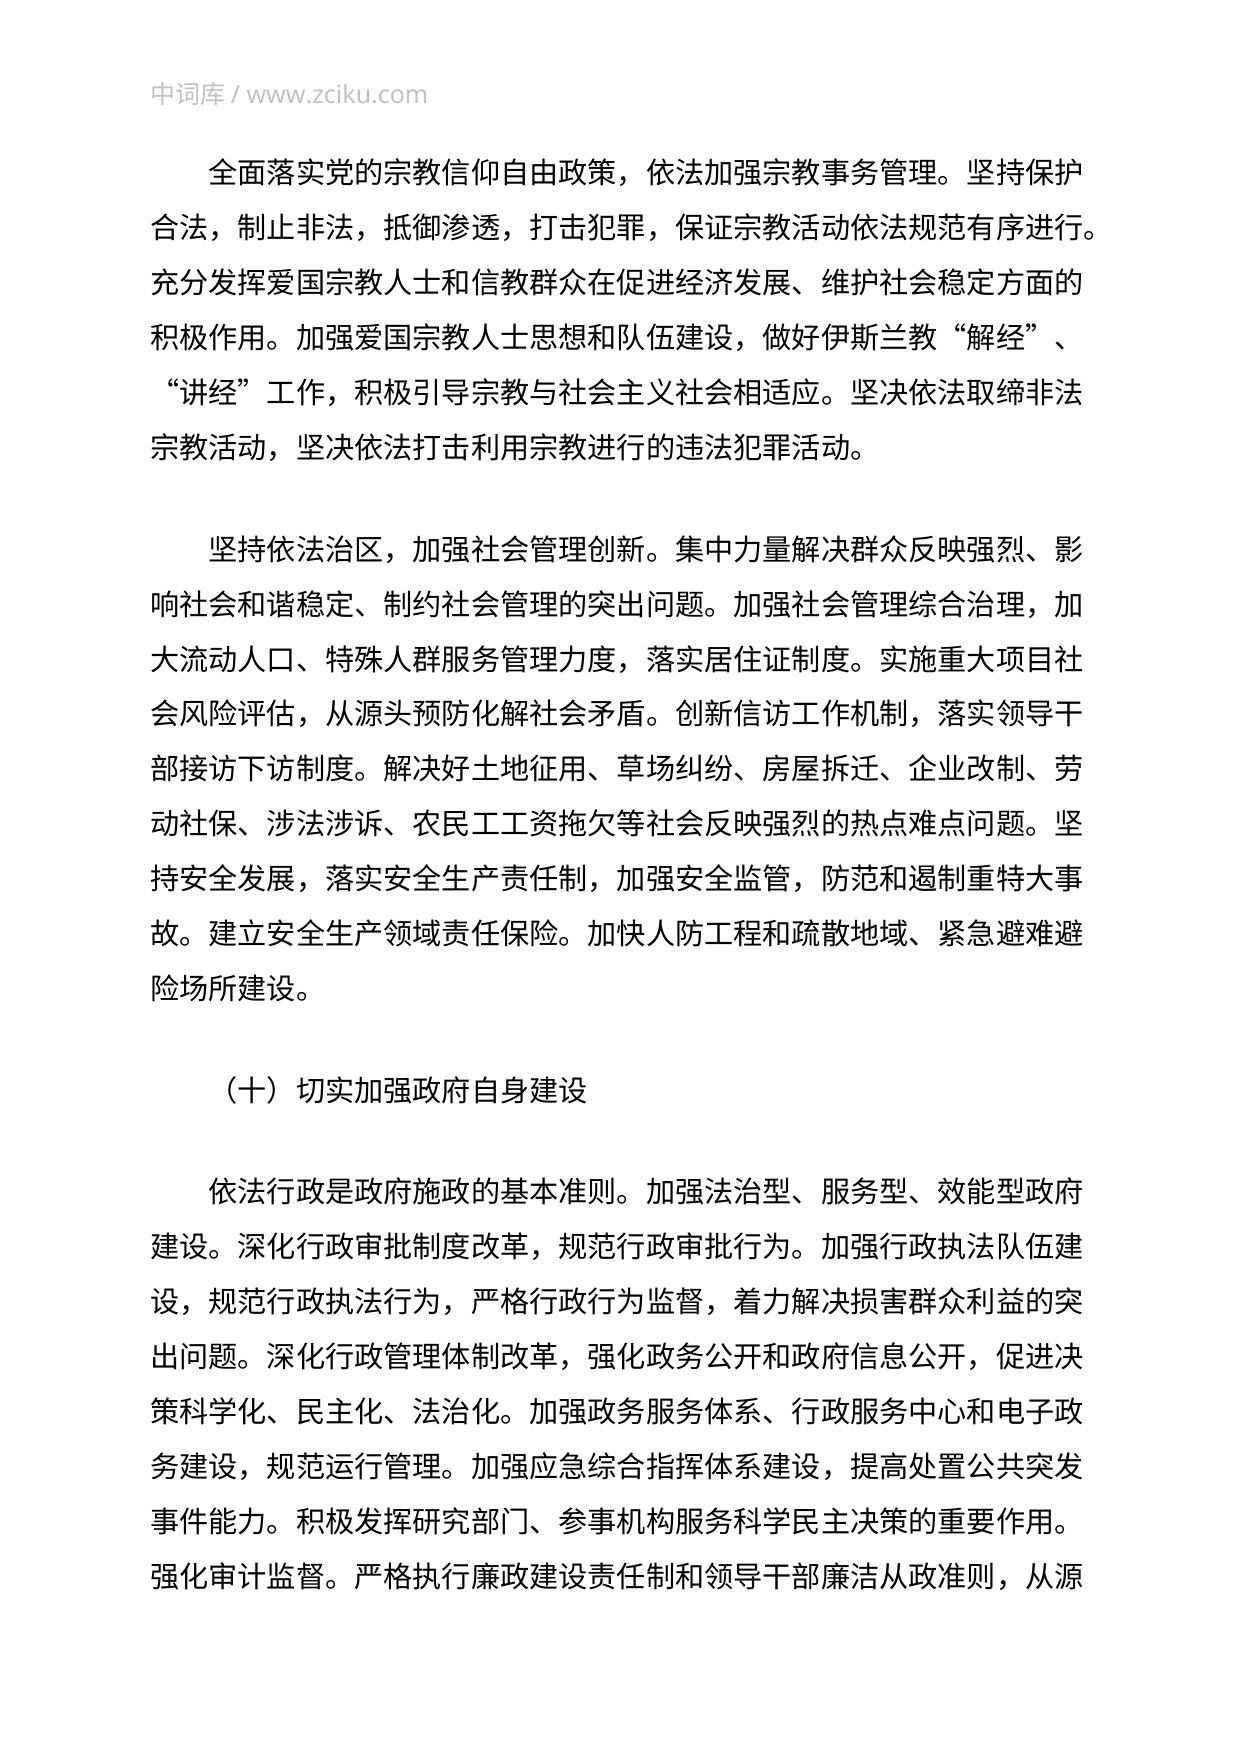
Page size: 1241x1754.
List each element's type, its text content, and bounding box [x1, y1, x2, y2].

text 全面落实党的宗教信仰自由政策，依法加强宗教事务管理。坚持保护合法，制止非法，抵御渗透，打击犯罪，保证宗教活动依法规范有序进行。充分发挥爱国宗教人士和信教群众在促进经济发展、维护社会稳定方面的积极作用。加强爱国宗教人士思想和队伍建设，做好伊斯兰教“解经”、“讲经”工作，积极引导宗教与社会主义社会相适应。坚决依法取缔非法宗教活动，坚决依法打击利用宗教进行的违法犯罪活动。 [150, 150, 1090, 467]
text （十）切实加强政府自身建设 [150, 1067, 1090, 1109]
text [150, 1169, 1090, 1596]
text 坚持依法治区，加强社会管理创新。集中力量解决群众反映强烈、影响社会和谐稳定、制约社会管理的突出问题。加强社会管理综合治理，加大流动人口、特殊人群服务管理力度，落实居住证制度。实施重大项目社会风险评估，从源头预防化解社会矛盾。创新信访工作机制，落实领导干部接访下访制度。解决好土地征用、草场纠纷、房屋拆迁、企业改制、劳动社保、涉法涉诉、农民工工资拖欠等社会反映强烈的热点难点问题。坚持安全发展，落实安全生产责任制，加强安全监管，防范和遏制重特大事故。建立安全生产领域责任保险。加快人防工程和疏散地域、紧急避难避险场所建设。 [150, 526, 1090, 1008]
